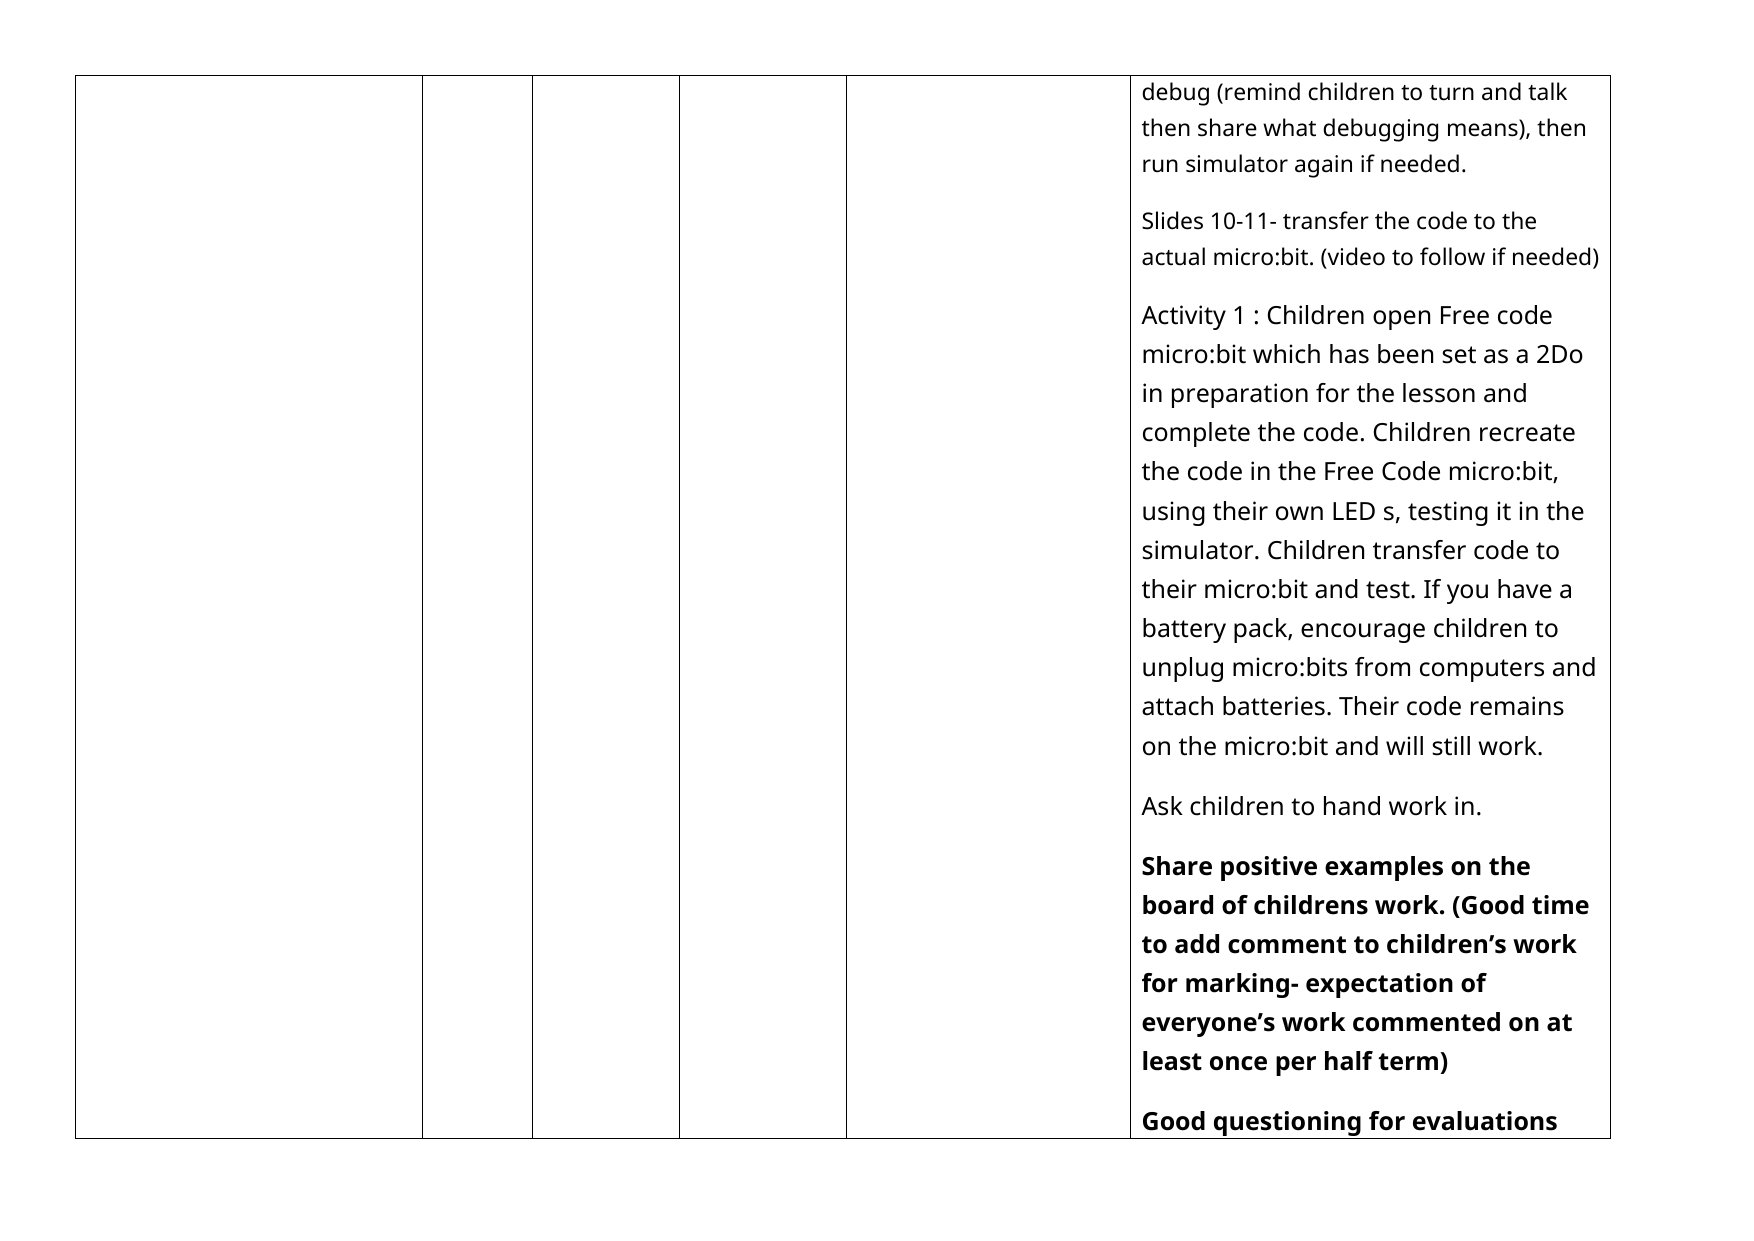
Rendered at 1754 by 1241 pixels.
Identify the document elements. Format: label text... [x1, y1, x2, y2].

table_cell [533, 76, 679, 1138]
table_cell 2 [423, 76, 532, 1138]
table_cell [1131, 76, 1610, 1138]
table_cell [847, 76, 1130, 1138]
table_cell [680, 76, 846, 1138]
